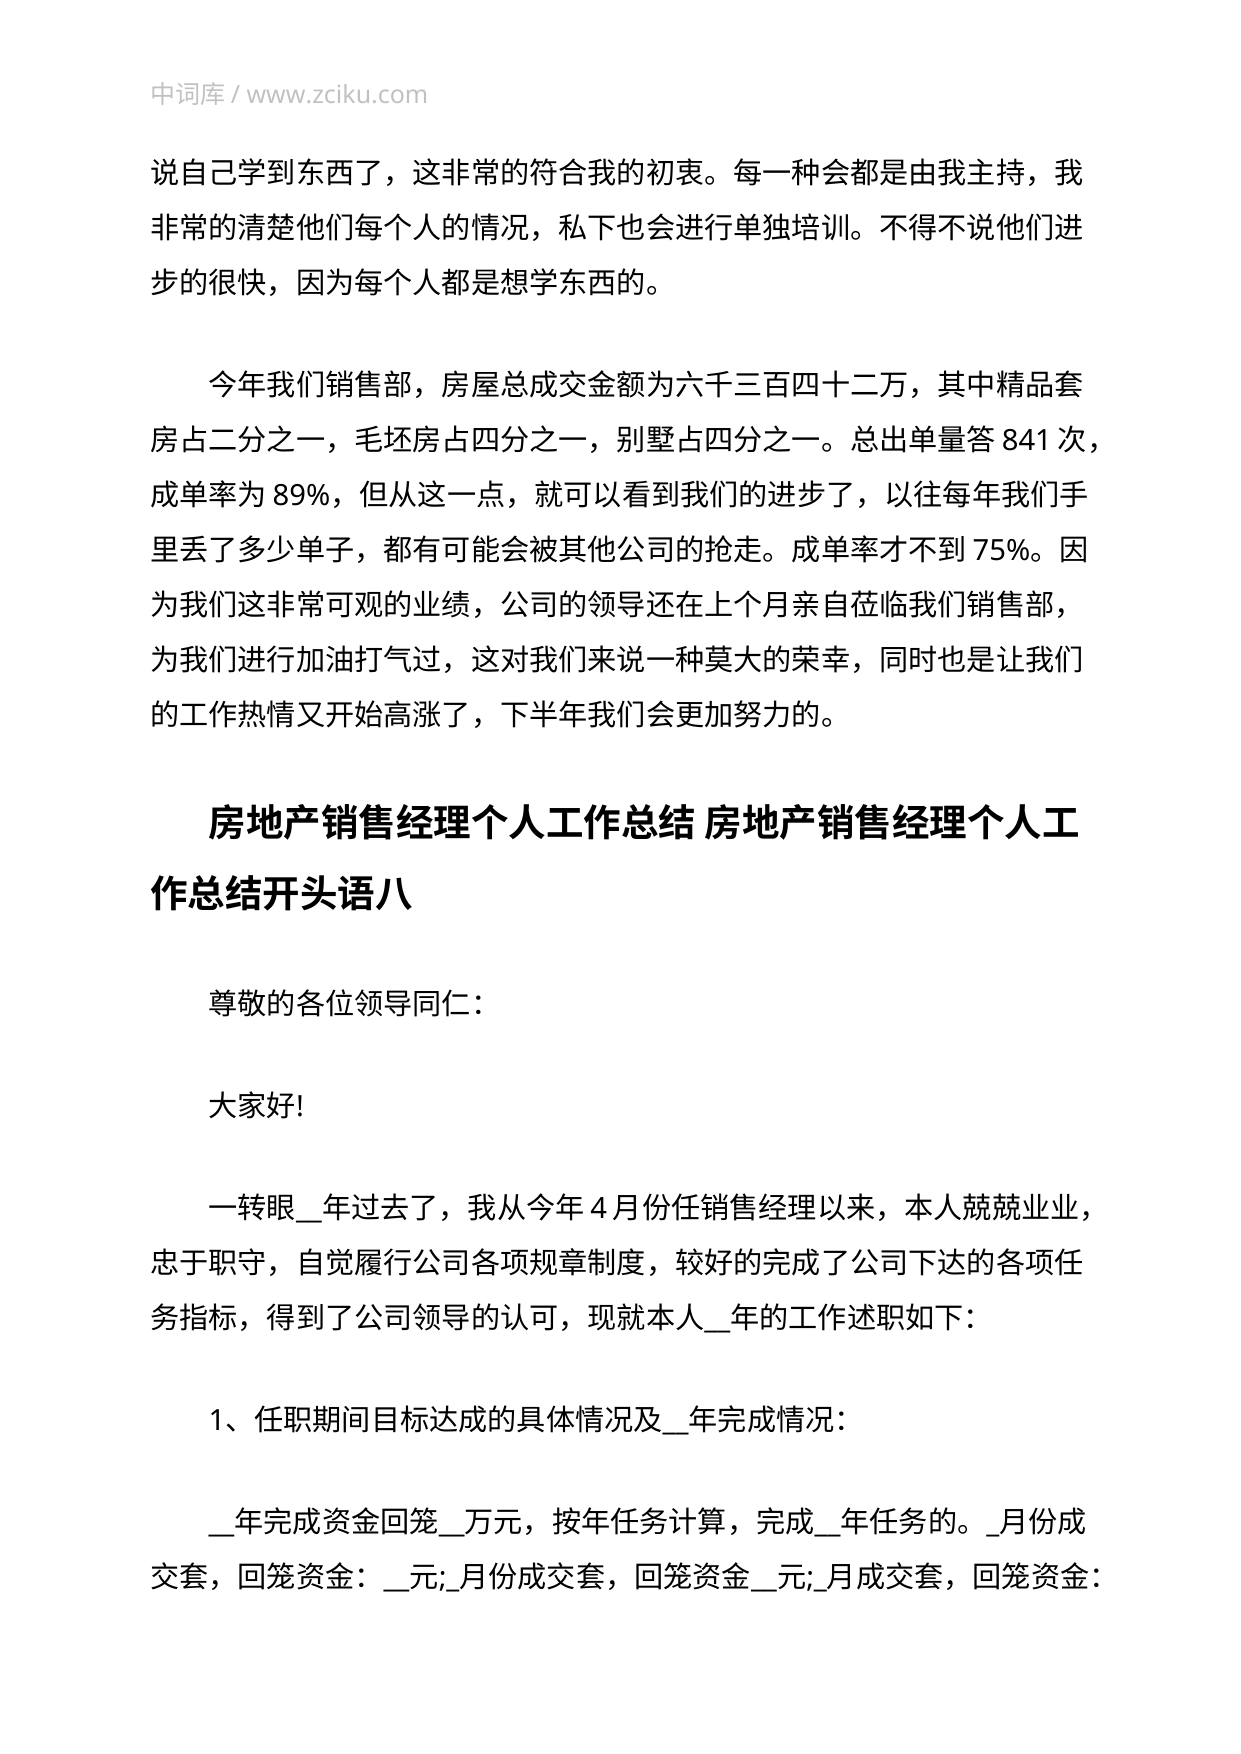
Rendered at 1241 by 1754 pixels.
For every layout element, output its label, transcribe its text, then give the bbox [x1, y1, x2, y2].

text 大家好! [150, 1083, 1090, 1125]
text 1、任职期间目标达成的具体情况及__年完成情况： [150, 1397, 1090, 1439]
text 尊敬的各位领导同仁： [150, 981, 1090, 1023]
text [150, 150, 1090, 302]
text 今年我们销售部，房屋总成交金额为六千三百四十二万，其中精品套房占二分之一，毛坯房占四分之一，别墅占四分之一。总出单量答841次，成单率为89%，但从这一点，就可以看到我们的进步了，以往每年我们手里丢了多少单子，都有可能会被其他公司的抢走。成单率才不到75%。因为我们这非常可观的业绩，公司的领导还在上个月亲自莅临我们销售部，为我们进行加油打气过，这对我们来说一种莫大的荣幸，同时也是让我们的工作热情又开始高涨了，下半年我们会更加努力的。 [150, 362, 1090, 733]
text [150, 1498, 1090, 1596]
text 一转眼__年过去了，我从今年4月份任销售经理以来，本人兢兢业业，忠于职守，自觉履行公司各项规章制度，较好的完成了公司下达的各项任务指标，得到了公司领导的认可，现就本人__年的工作述职如下： [150, 1185, 1090, 1337]
text 房地产销售经理个人工作总结 房地产销售经理个人工作总结开头语八 [150, 793, 1090, 918]
